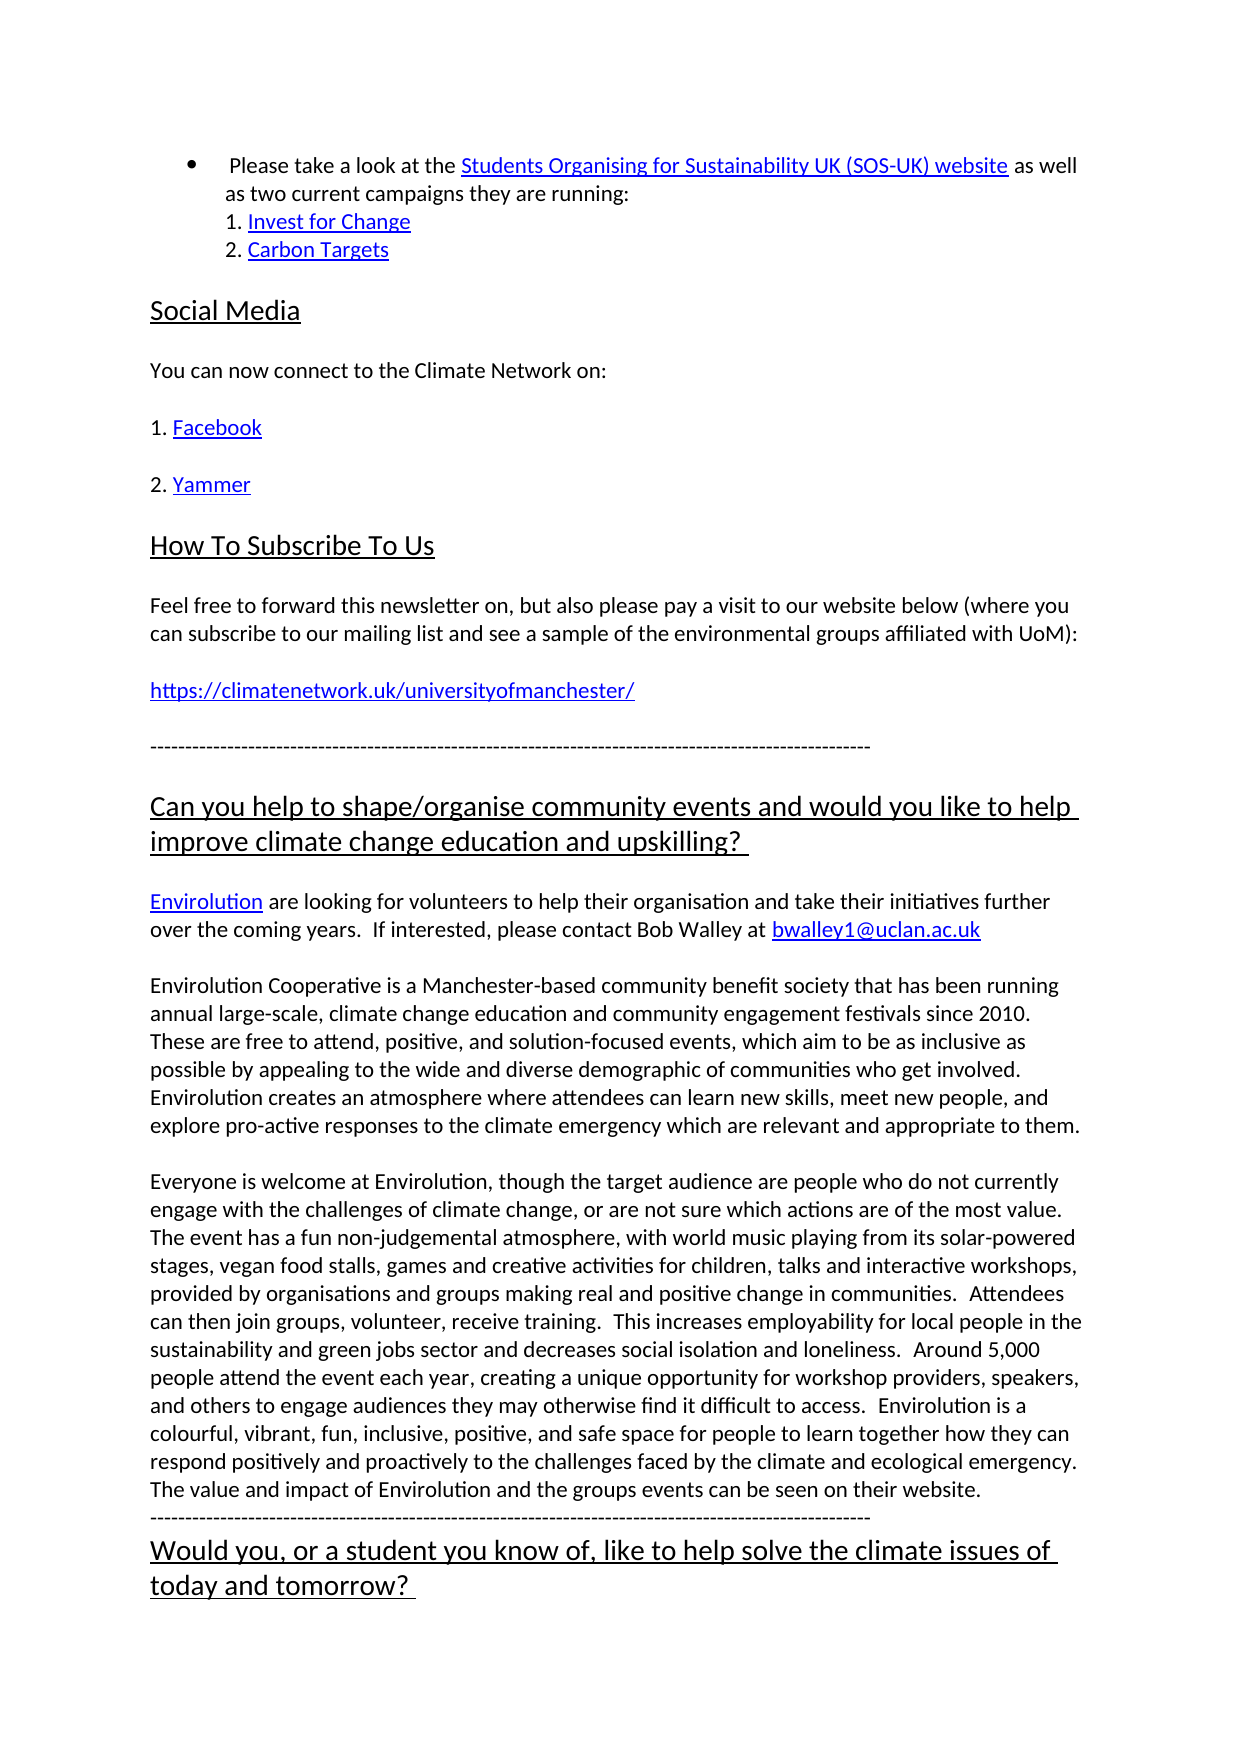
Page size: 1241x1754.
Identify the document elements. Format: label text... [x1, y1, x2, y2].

text 2. Yammer [150, 470, 1090, 498]
text Can you help to shape/organise community events and would you like to help improve climate change education and upskilling? [150, 788, 1090, 859]
text You can now connect to the Climate Network on: [150, 356, 1090, 384]
text 1. Facebook [150, 413, 1090, 441]
text Envirolution Cooperative is a Manchester-based community benefit society that has been running annual large-scale, climate change education and community engagement festivals since 2010. These are free to attend, positive, and solution-focused events, which aim to be as inclusive as possible by appealing to the wide and diverse demographic of communities who get involved. Envirolution creates an atmosphere where attendees can learn new skills, meet new people, and explore pro-active responses to the climate emergency which are relevant and appropriate to them. [150, 971, 1090, 1139]
text Envirolution are looking for volunteers to help their organisation and take their initiatives further over the coming years. If interested, please contact Bob Walley at bwalley1@uclan.ac.uk [150, 887, 1090, 943]
text ------------------------------------------------------------------------------------------------------- [150, 1503, 1090, 1532]
list 1. Invest for Change [225, 207, 1090, 235]
text https://climatenetwork.uk/universityofmanchester/ [150, 676, 1090, 704]
text Feel free to forward this newsletter on, but also please pay a visit to our website below (where you can subscribe to our mailing list and see a sample of the environmental groups affiliated with UoM): [150, 591, 1090, 647]
list 2. Carbon Targets [225, 235, 1090, 263]
text Everyone is welcome at Envirolution, though the target audience are people who do not currently engage with the challenges of climate change, or are not sure which actions are of the most value. The event has a fun non-judgemental atmosphere, with world music playing from its solar-powered stages, vegan food stalls, games and creative activities for children, talks and interactive workshops, provided by organisations and groups making real and positive change in communities. Attendees can then join groups, volunteer, receive training. This increases employability for local people in the sustainability and green jobs sector and decreases social isolation and loneliness. Around 5,000 people attend the event each year, creating a unique opportunity for workshop providers, speakers, and others to engage audiences they may otherwise find it difficult to access. Envirolution is a colourful, vibrant, fun, inclusive, positive, and safe space for people to learn together how they can respond positively and proactively to the challenges faced by the climate and ecological emergency. The value and impact of Envirolution and the groups events can be seen on their website. [150, 1167, 1090, 1503]
text Social Media [150, 292, 1090, 327]
list · Please take a look at the Students Organising for Sustainability UK (SOS-UK) website as well as two current campaigns they are running: [187, 150, 1090, 207]
text Would you, or a student you know of, like to help solve the climate issues of today and tomorrow? [150, 1532, 1090, 1603]
text ------------------------------------------------------------------------------------------------------- [150, 732, 1090, 760]
text How To Subscribe To Us [150, 527, 1090, 562]
